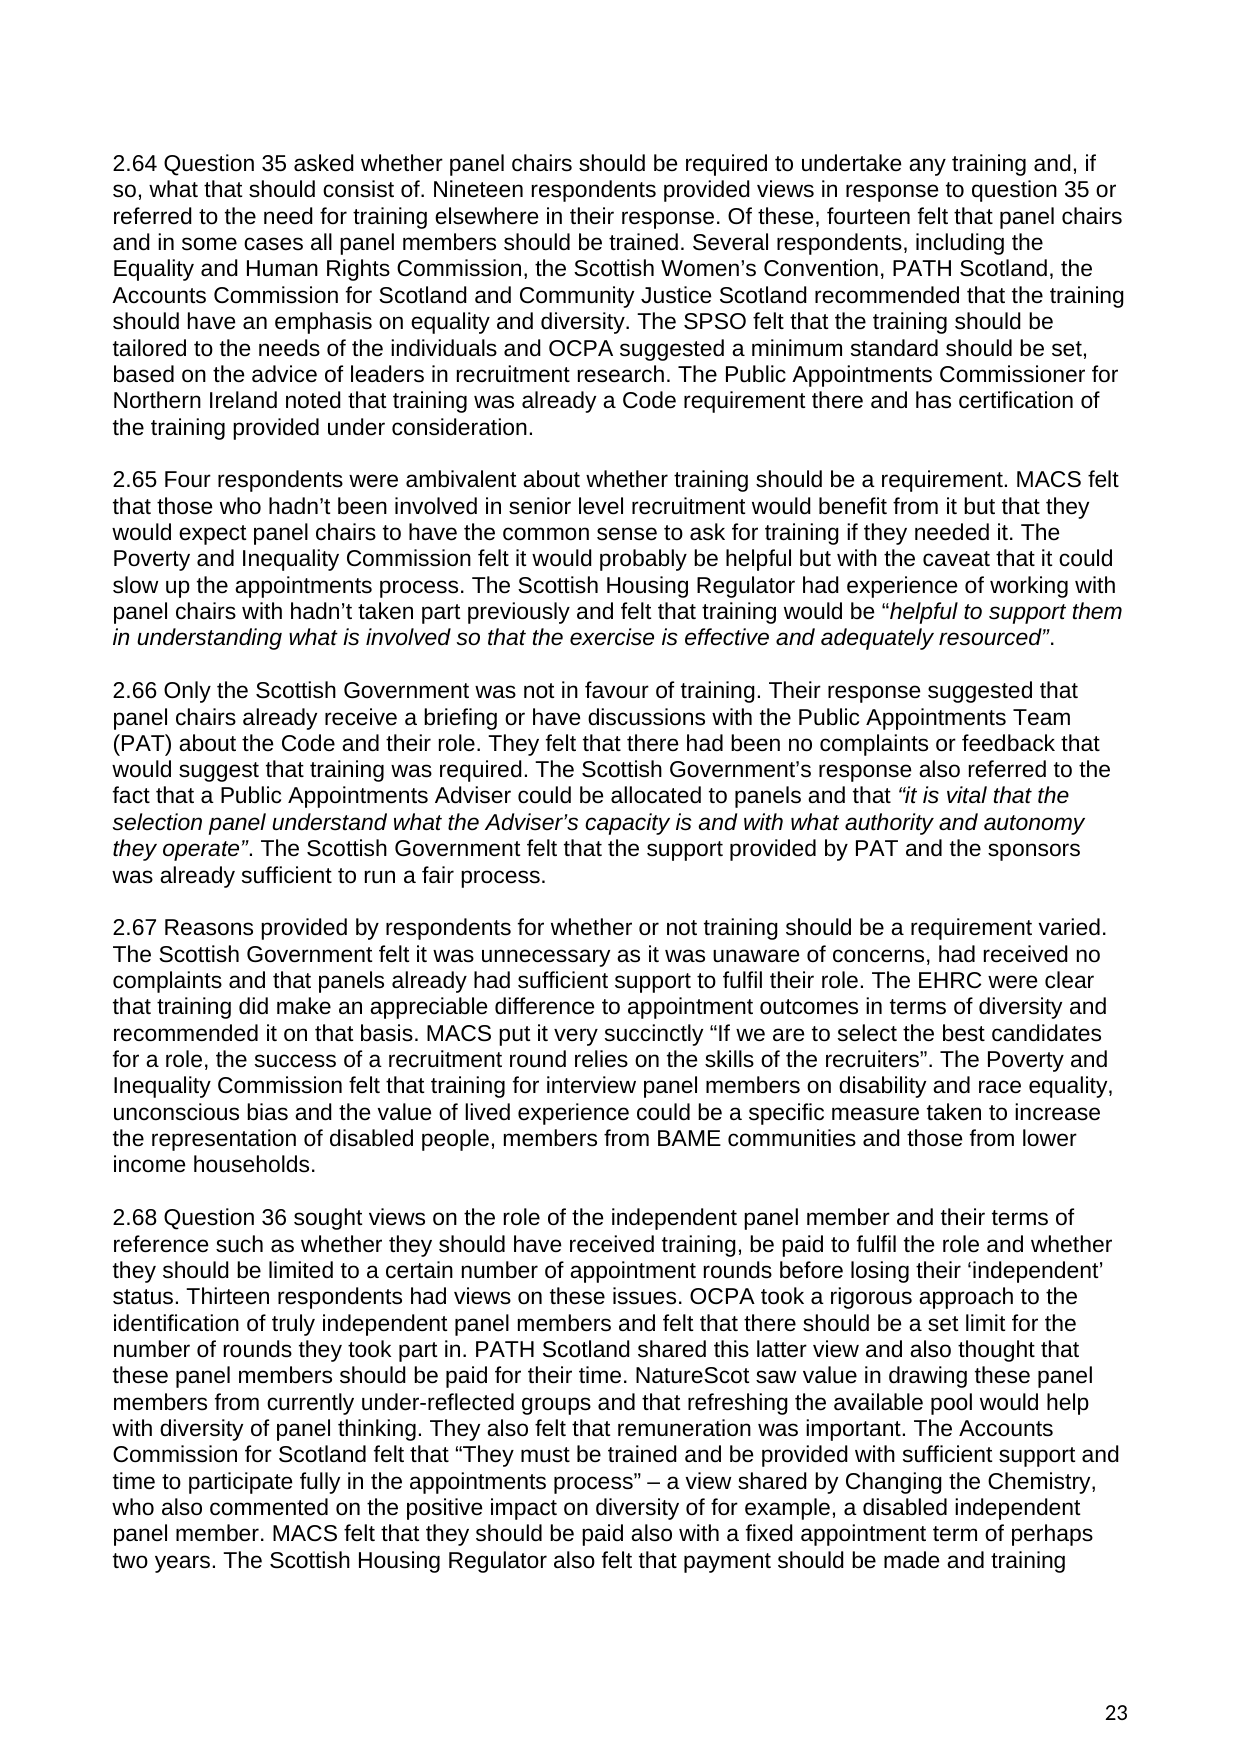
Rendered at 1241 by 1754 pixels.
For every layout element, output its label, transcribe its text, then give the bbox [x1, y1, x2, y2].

text 2.65 Four respondents were ambivalent about whether training should be a requirement. MACS felt that those who hadn’t been involved in senior level recruitment would benefit from it but that they would expect panel chairs to have the common sense to ask for training if they needed it. The Poverty and Inequality Commission felt it would probably be helpful but with the caveat that it could slow up the appointments process. The Scottish Housing Regulator had experience of working with panel chairs with hadn’t taken part previously and felt that training would be “helpful to support them in understanding what is involved so that the exercise is effective and adequately resourced”. [112, 466, 1128, 651]
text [112, 1204, 1128, 1573]
text 2.66 Only the Scottish Government was not in favour of training. Their response suggested that panel chairs already receive a briefing or have discussions with the Public Appointments Team (PAT) about the Code and their role. They felt that there had been no complaints or feedback that would suggest that training was required. The Scottish Government’s response also referred to the fact that a Public Appointments Adviser could be allocated to panels and that “it is vital that the selection panel understand what the Adviser’s capacity is and with what authority and autonomy they operate”. The Scottish Government felt that the support provided by PAT and the sponsors was already sufficient to run a fair process. [112, 677, 1128, 888]
text 2.64 Question 35 asked whether panel chairs should be required to undertake any training and, if so, what that should consist of. Nineteen respondents provided views in response to question 35 or referred to the need for training elsewhere in their response. Of these, fourteen felt that panel chairs and in some cases all panel members should be trained. Several respondents, including the Equality and Human Rights Commission, the Scottish Women’s Convention, PATH Scotland, the Accounts Commission for Scotland and Community Justice Scotland recommended that the training should have an emphasis on equality and diversity. The SPSO felt that the training should be tailored to the needs of the individuals and OCPA suggested a minimum standard should be set, based on the advice of leaders in recruitment research. The Public Appointments Commissioner for Northern Ireland noted that training was already a Code requirement there and has certification of the training provided under consideration. [112, 150, 1128, 440]
text 2.67 Reasons provided by respondents for whether or not training should be a requirement varied. The Scottish Government felt it was unnecessary as it was unaware of concerns, had received no complaints and that panels already had sufficient support to fulfil their role. The EHRC were clear that training did make an appreciable difference to appointment outcomes in terms of diversity and recommended it on that basis. MACS put it very succinctly “If we are to select the best candidates for a role, the success of a recruitment round relies on the skills of the recruiters”. The Poverty and Inequality Commission felt that training for interview panel members on disability and race equality, unconscious bias and the value of lived experience could be a specific measure taken to increase the representation of disabled people, members from BAME communities and those from lower income households. [112, 914, 1128, 1178]
